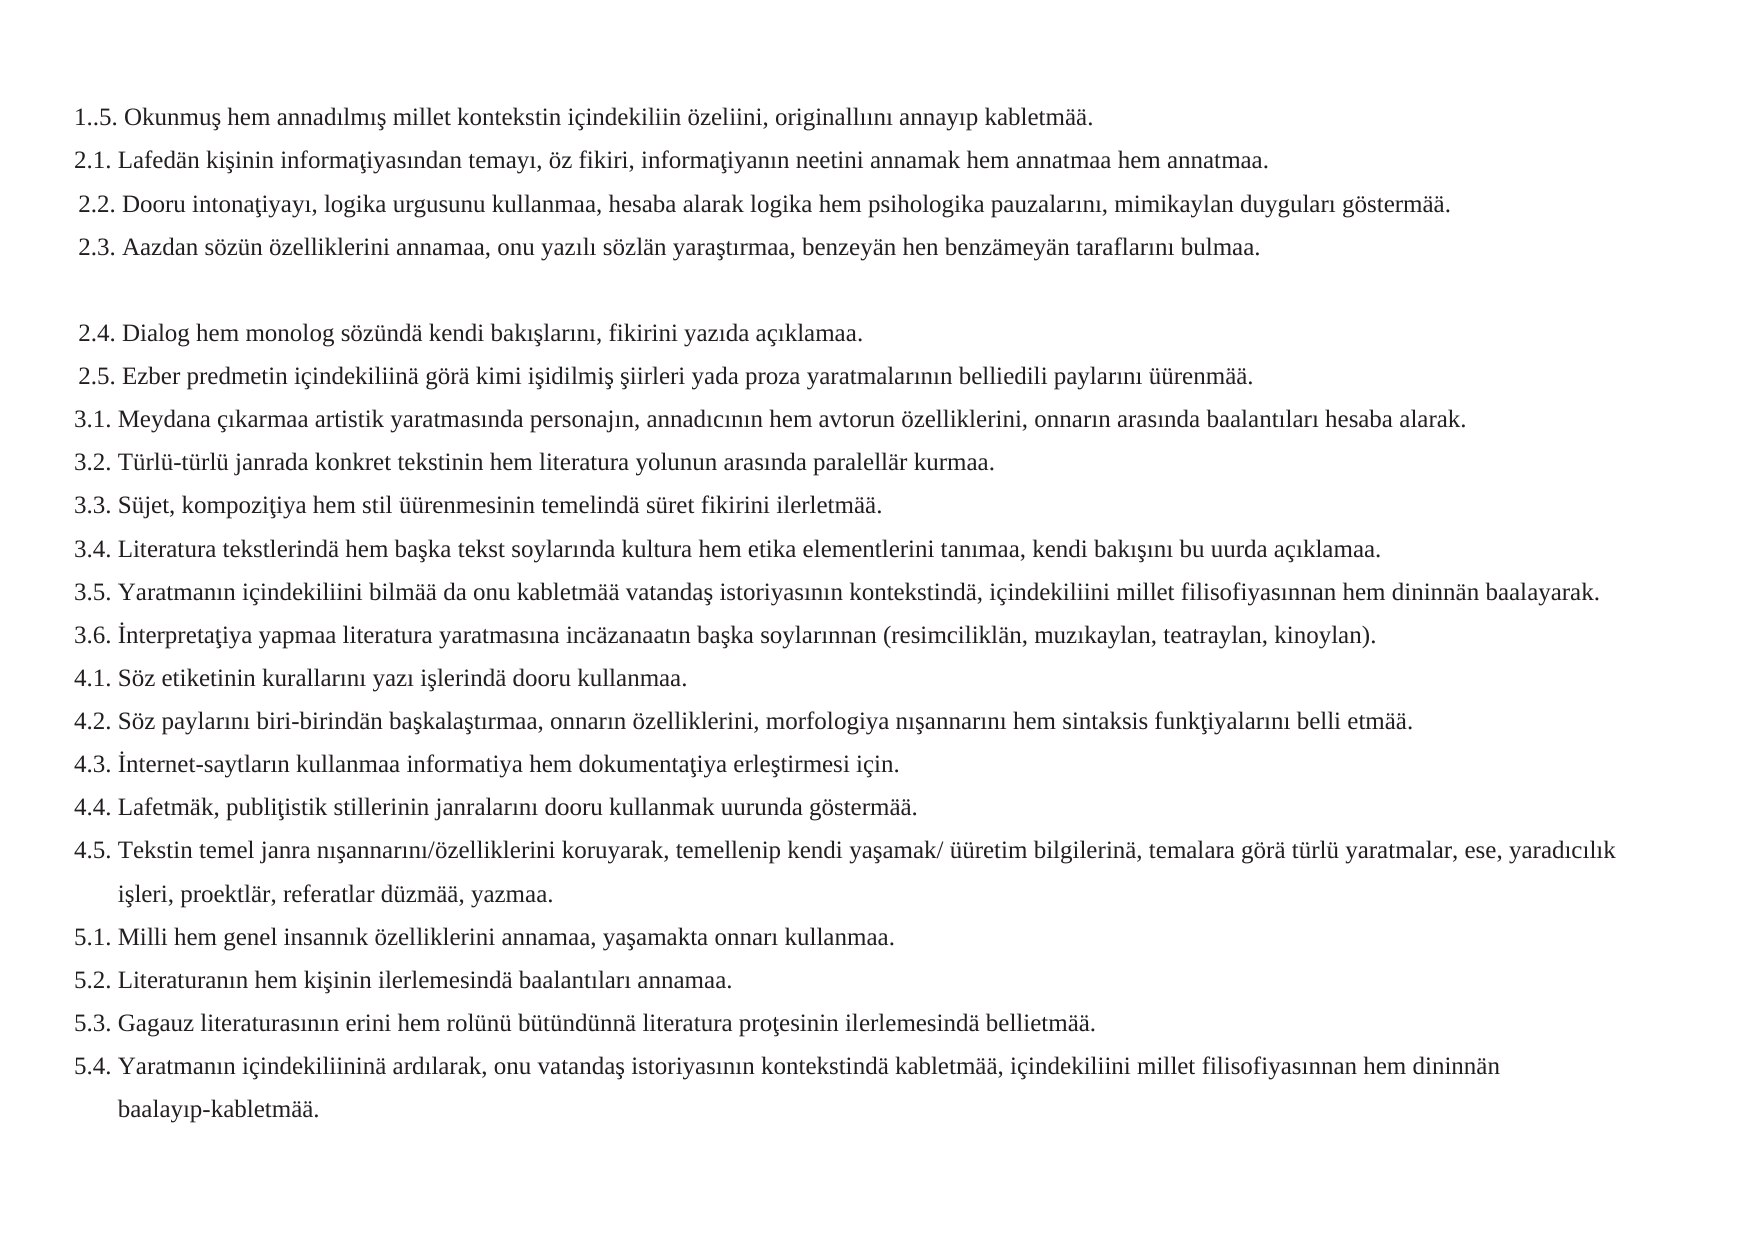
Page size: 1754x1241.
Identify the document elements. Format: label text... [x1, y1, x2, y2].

text 3.3. Süjet, kompoziţiya hem stil üürenmesinin temelindä süret fikirini ilerletmää. [74, 491, 1728, 519]
text 3.1. Meydana çıkarmaa artistik yaratmasında personajın, annadıcının hem avtorun özelliklerini, onnarın arasında baalantıları hesaba alarak. [74, 404, 1728, 433]
text 2.2. Dooru intonaţiyayı, logika urgusunu kullanmaa, hesaba alarak logika hem psihologika pauzalarını, mimikaylan duyguları göstermää. [41, 189, 1728, 217]
text 4.1. Söz etiketinin kurallarını yazı işlerindä dooru kullanmaa. [74, 663, 1728, 692]
text 4.3. İnternet-saytların kullanmaa informatiya hem dokumentaţiya erleştirmesi için. [74, 749, 1728, 778]
text 3.5. Yaratmanın içindekiliini bilmää da onu kabletmää vatandaş istoriyasının kontekstindä, içindekiliini millet filisofiyasınnan hem dininnän baalayarak. [74, 577, 1728, 606]
text 4.2. Söz paylarını biri-birindän başkalaştırmaa, onnarın özelliklerini, morfologiya nışannarını hem sintaksis funkţiyalarını belli etmää. [74, 706, 1728, 735]
text 2.3. Aazdan sözün özelliklerini annamaa, onu yazılı sözlän yaraştırmaa, benzeyän hen benzämeyän taraflarını bulmaa. [41, 232, 1728, 261]
text 4.4. Lafetmäk, publiţistik stillerinin janralarını dooru kullanmak uurunda göstermää. [74, 792, 1728, 821]
text baalayıp-kabletmää. [74, 1094, 1728, 1123]
text 5.3. Gagauz literaturasının erini hem rolünü bütündünnä literatura proţesinin ilerlemesindä bellietmää. [74, 1008, 1728, 1037]
text 3.6. İnterpretaţiya yapmaa literatura yaratmasına incäzanaatın başka soylarınnan (resimciliklän, muzıkaylan, teatraylan, kinoylan). [74, 620, 1728, 649]
text 2.5. Ezber predmetin içindekiliinä görä kimi işidilmiş şiirleri yada proza yaratmalarının belliedili paylarını üürenmää. [41, 361, 1728, 390]
text 2.4. Dialog hem monolog sözündä kendi bakışlarını, fikirini yazıda açıklamaa. [41, 318, 1728, 347]
text 3.2. Türlü-türlü janrada konkret tekstinin hem literatura yolunun arasında paralellär kurmaa. [74, 447, 1728, 476]
text işleri, proektlär, referatlar düzmää, yazmaa. [74, 879, 1728, 907]
text 2.1. Lafedän kişinin informaţiyasından temayı, öz fikiri, informaţiyanın neetini annamak hem annatmaa hem annatmaa. [74, 146, 1728, 174]
text 4.5. Tekstin temel janra nışannarını/özelliklerini koruyarak, temellenip kendi yaşamak/ üüretim bilgilerinä, temalara görä türlü yaratmalar, ese, yaradıcılık [74, 836, 1728, 864]
text 5.4. Yaratmanın içindekiliininä ardılarak, onu vatandaş istoriyasının kontekstindä kabletmää, içindekiliini millet filisofiyasınnan hem dininnän [74, 1051, 1728, 1080]
text 5.1. Milli hem genel insannık özelliklerini annamaa, yaşamakta onnarı kullanmaa. [74, 922, 1728, 951]
text 5.2. Literaturanın hem kişinin ilerlemesindä baalantıları annamaa. [74, 965, 1728, 994]
text 3.4. Literatura tekstlerindä hem başka tekst soylarında kultura hem etika elementlerini tanımaa, kendi bakışını bu uurda açıklamaa. [74, 534, 1728, 562]
text 1..5. Okunmuş hem annadılmış millet kontekstin içindekiliin özeliini, originallıını annayıp kabletmää. [74, 102, 1728, 131]
